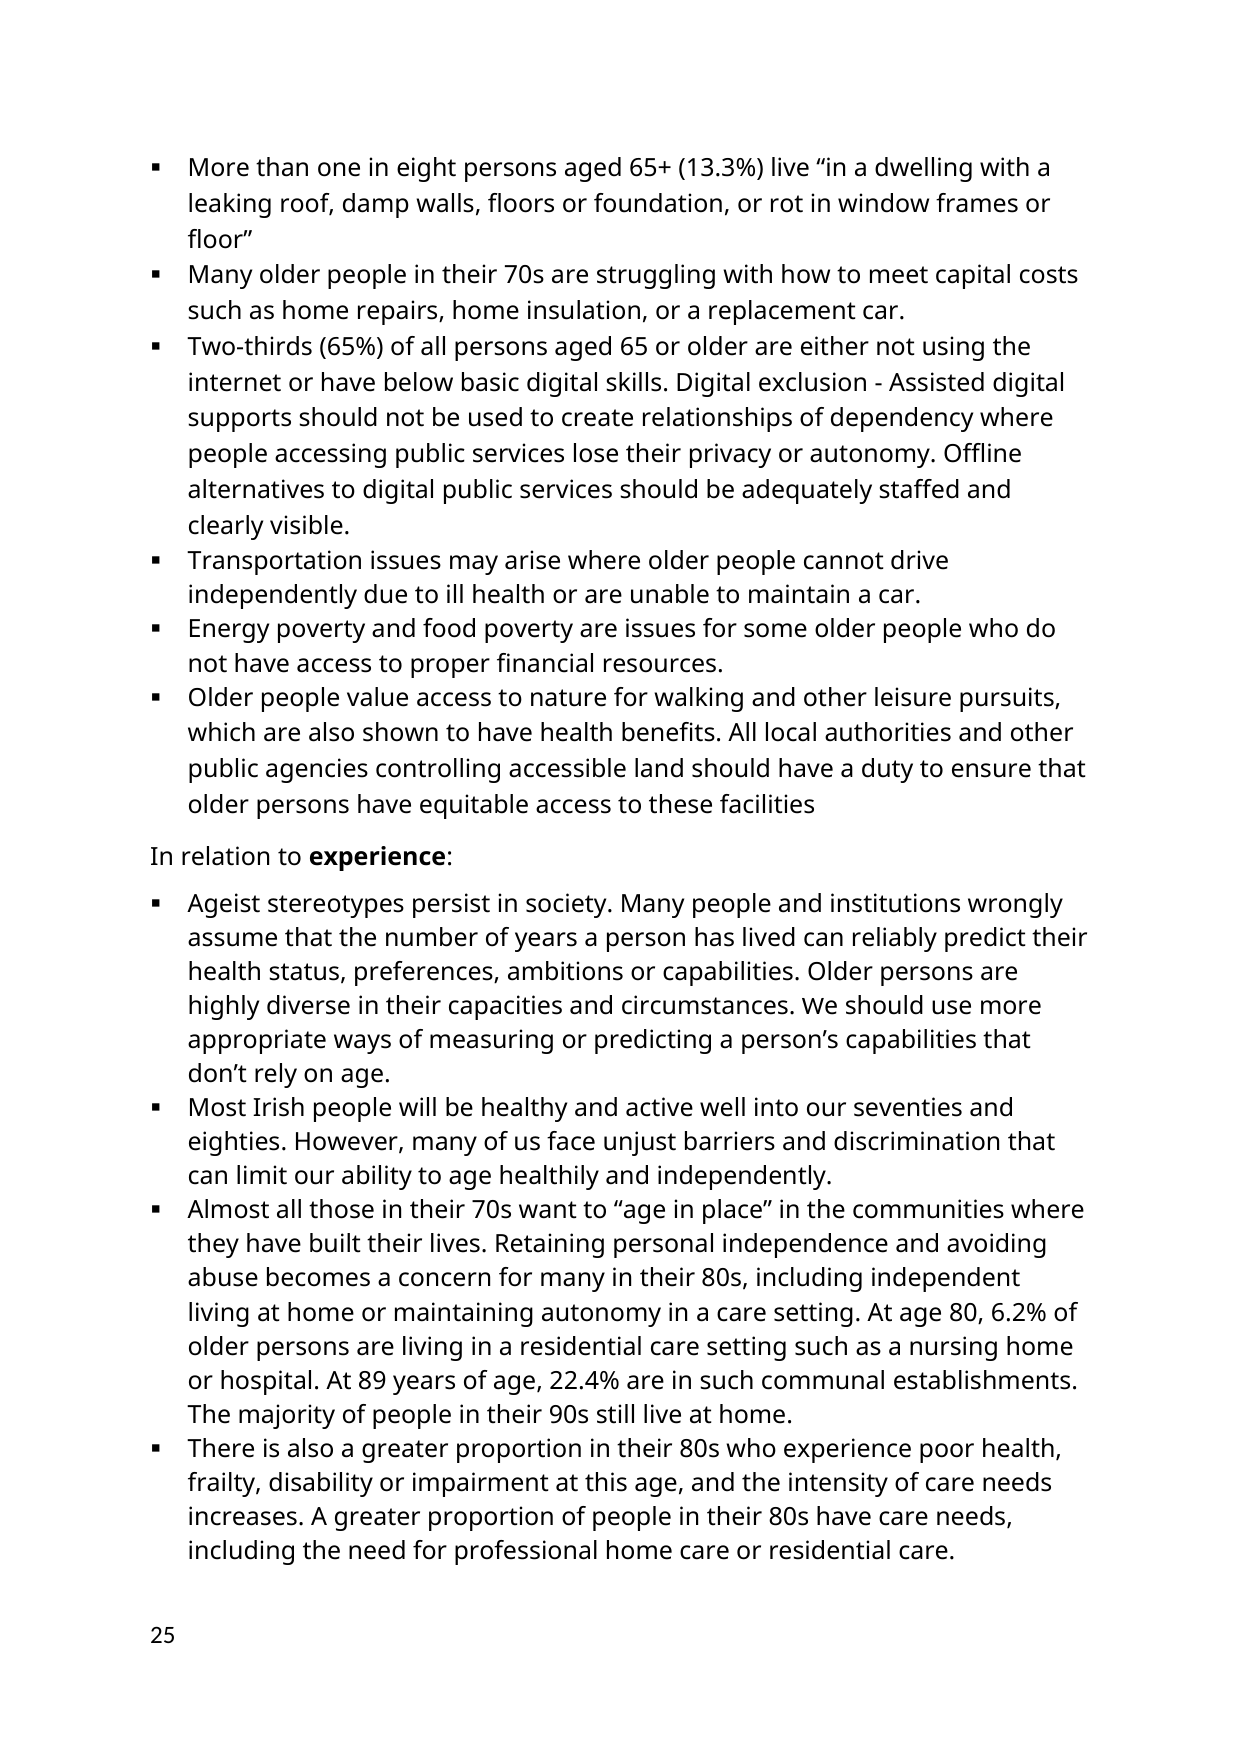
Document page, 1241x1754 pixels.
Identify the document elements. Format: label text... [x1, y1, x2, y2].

list More than one in eight persons aged 65+ (13.3%) live “in a dwelling with a leaking roof, damp walls, floors or foundation, or rot in window frames or floor” [150, 150, 1090, 256]
list Almost all those in their 70s want to “age in place” in the communities where they have built their lives. Retaining personal independence and avoiding abuse becomes a concern for many in their 80s, including independent living at home or maintaining autonomy in a care setting. At age 80, 6.2% of older persons are living in a residential care setting such as a nursing home or hospital. At 89 years of age, 22.4% are in such communal establishments. The majority of people in their 90s still live at home. [150, 1192, 1090, 1430]
list Two-thirds (65%) of all persons aged 65 or older are either not using the internet or have below basic digital skills. Digital exclusion - Assisted digital supports should not be used to create relationships of dependency where people accessing public services lose their privacy or autonomy. Offline alternatives to digital public services should be adequately staffed and clearly visible. [150, 329, 1090, 541]
list There is also a greater proportion in their 80s who experience poor health, frailty, disability or impairment at this age, and the intensity of care needs increases. A greater proportion of people in their 80s have care needs, including the need for professional home care or residential care. [150, 1430, 1090, 1567]
list Most Irish people will be healthy and active well into our seventies and eighties. However, many of us face unjust barriers and discrimination that can limit our ability to age healthily and independently. [150, 1090, 1090, 1192]
text In relation to experience: [150, 839, 1090, 873]
list Ageist stereotypes persist in society. Many people and institutions wrongly assume that the number of years a person has lived can reliably predict their health status, preferences, ambitions or capabilities. Older persons are highly diverse in their capacities and circumstances. We should use more appropriate ways of measuring or predicting a person’s capabilities that don’t rely on age. [150, 885, 1090, 1090]
list Many older people in their 70s are struggling with how to meet capital costs such as home repairs, home insulation, or a replacement car. [150, 257, 1090, 327]
list Energy poverty and food poverty are issues for some older people who do not have access to proper financial resources. [150, 611, 1090, 679]
list Transportation issues may arise where older people cannot drive independently due to ill health or are unable to maintain a car. [150, 543, 1090, 611]
list Older people value access to nature for walking and other leisure pursuits, which are also shown to have health benefits. All local authorities and other public agencies controlling accessible land should have a duty to ensure that older persons have equitable access to these facilities [150, 679, 1090, 821]
